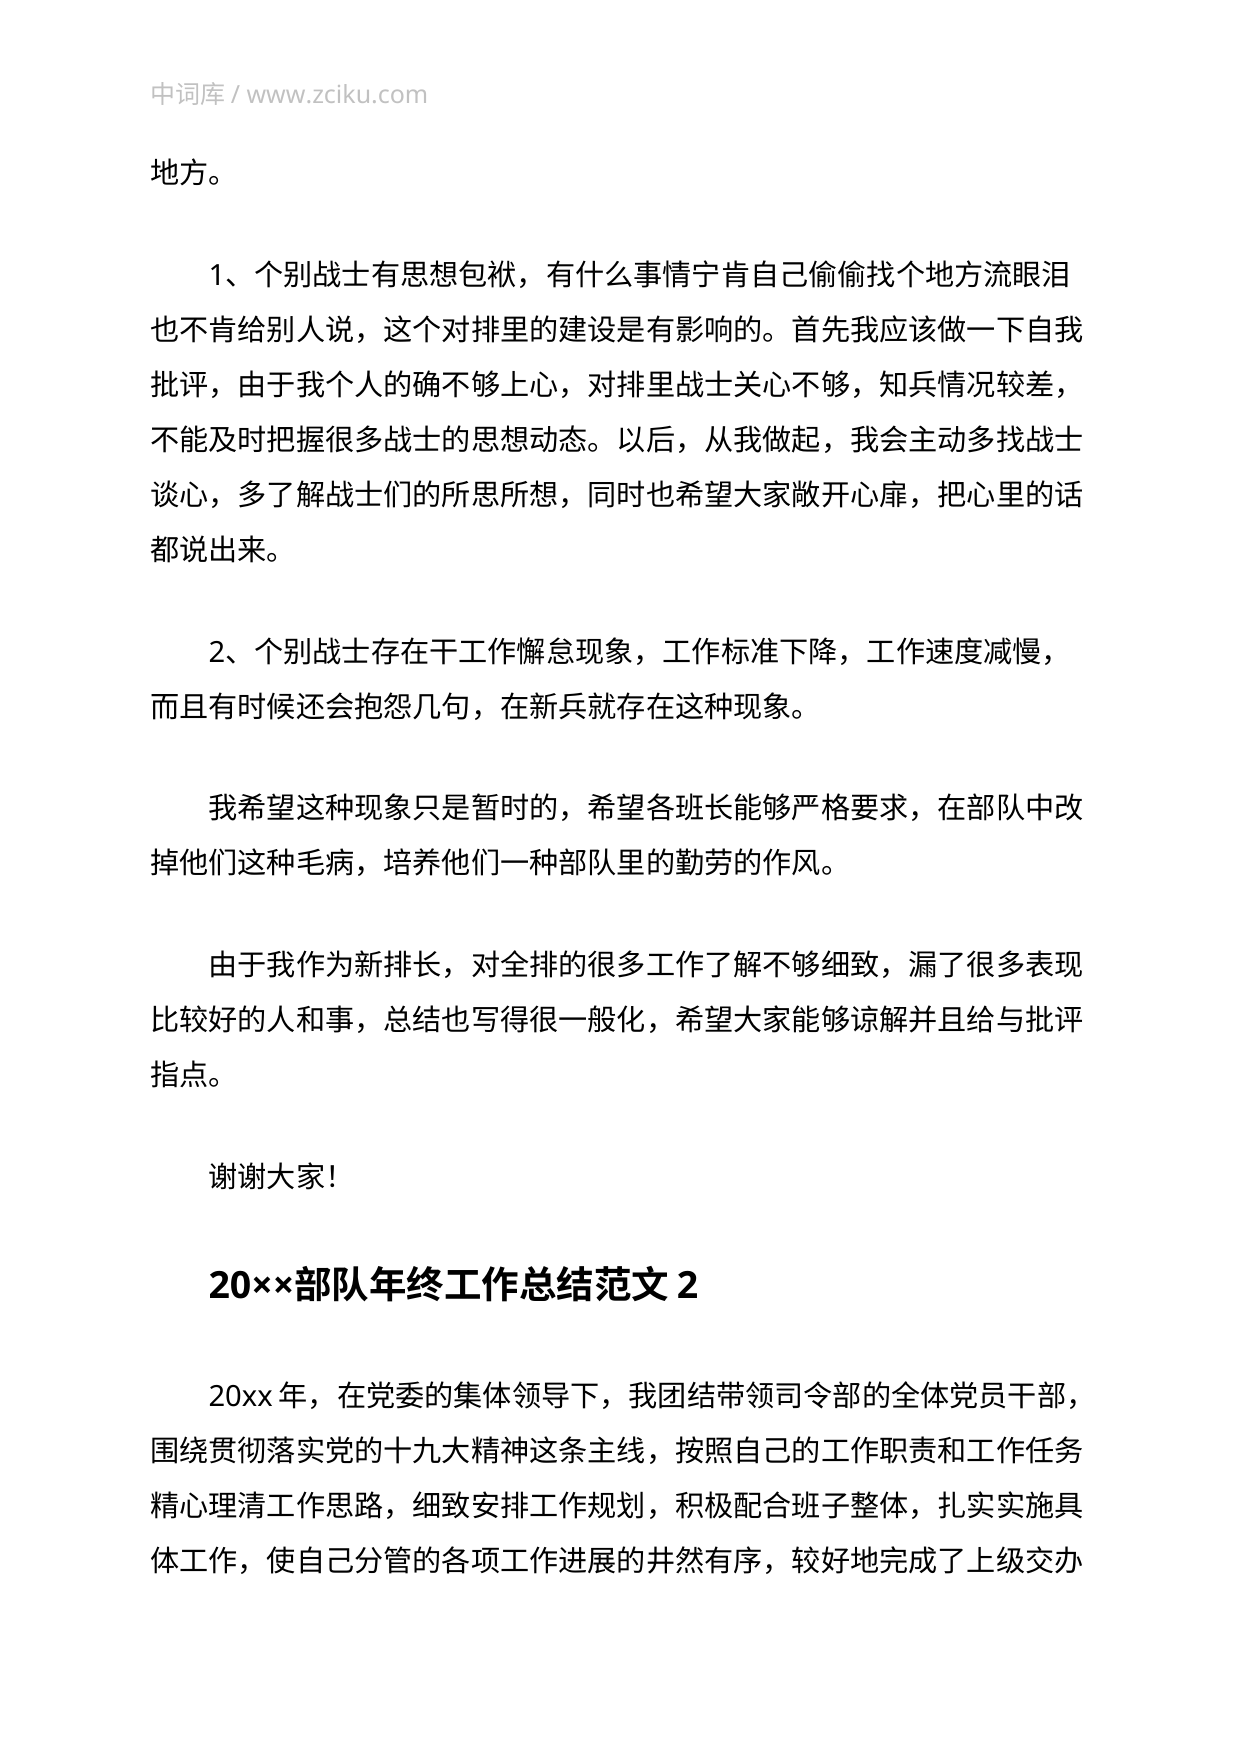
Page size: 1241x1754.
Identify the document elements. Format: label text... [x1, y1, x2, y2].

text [150, 1372, 1090, 1579]
text 1、个别战士有思想包袱，有什么事情宁肯自己偷偷找个地方流眼泪也不肯给别人说，这个对排里的建设是有影响的。首先我应该做一下自我批评，由于我个人的确不够上心，对排里战士关心不够，知兵情况较差，不能及时把握很多战士的思想动态。以后，从我做起，我会主动多找战士谈心，多了解战士们的所思所想，同时也希望大家敞开心扉，把心里的话都说出来。 [150, 252, 1090, 569]
text 我希望这种现象只是暂时的，希望各班长能够严格要求，在部队中改掉他们这种毛病，培养他们一种部队里的勤劳的作风。 [150, 785, 1090, 882]
text 2、个别战士存在干工作懈怠现象，工作标准下降，工作速度减慢，而且有时候还会抱怨几句，在新兵就存在这种现象。 [150, 628, 1090, 725]
text 谢谢大家！ [150, 1153, 1090, 1195]
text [150, 150, 1090, 192]
text 由于我作为新排长，对全排的很多工作了解不够细致，漏了很多表现比较好的人和事，总结也写得很一般化，希望大家能够谅解并且给与批评指点。 [150, 942, 1090, 1094]
text 20××部队年终工作总结范文2 [150, 1255, 1090, 1309]
